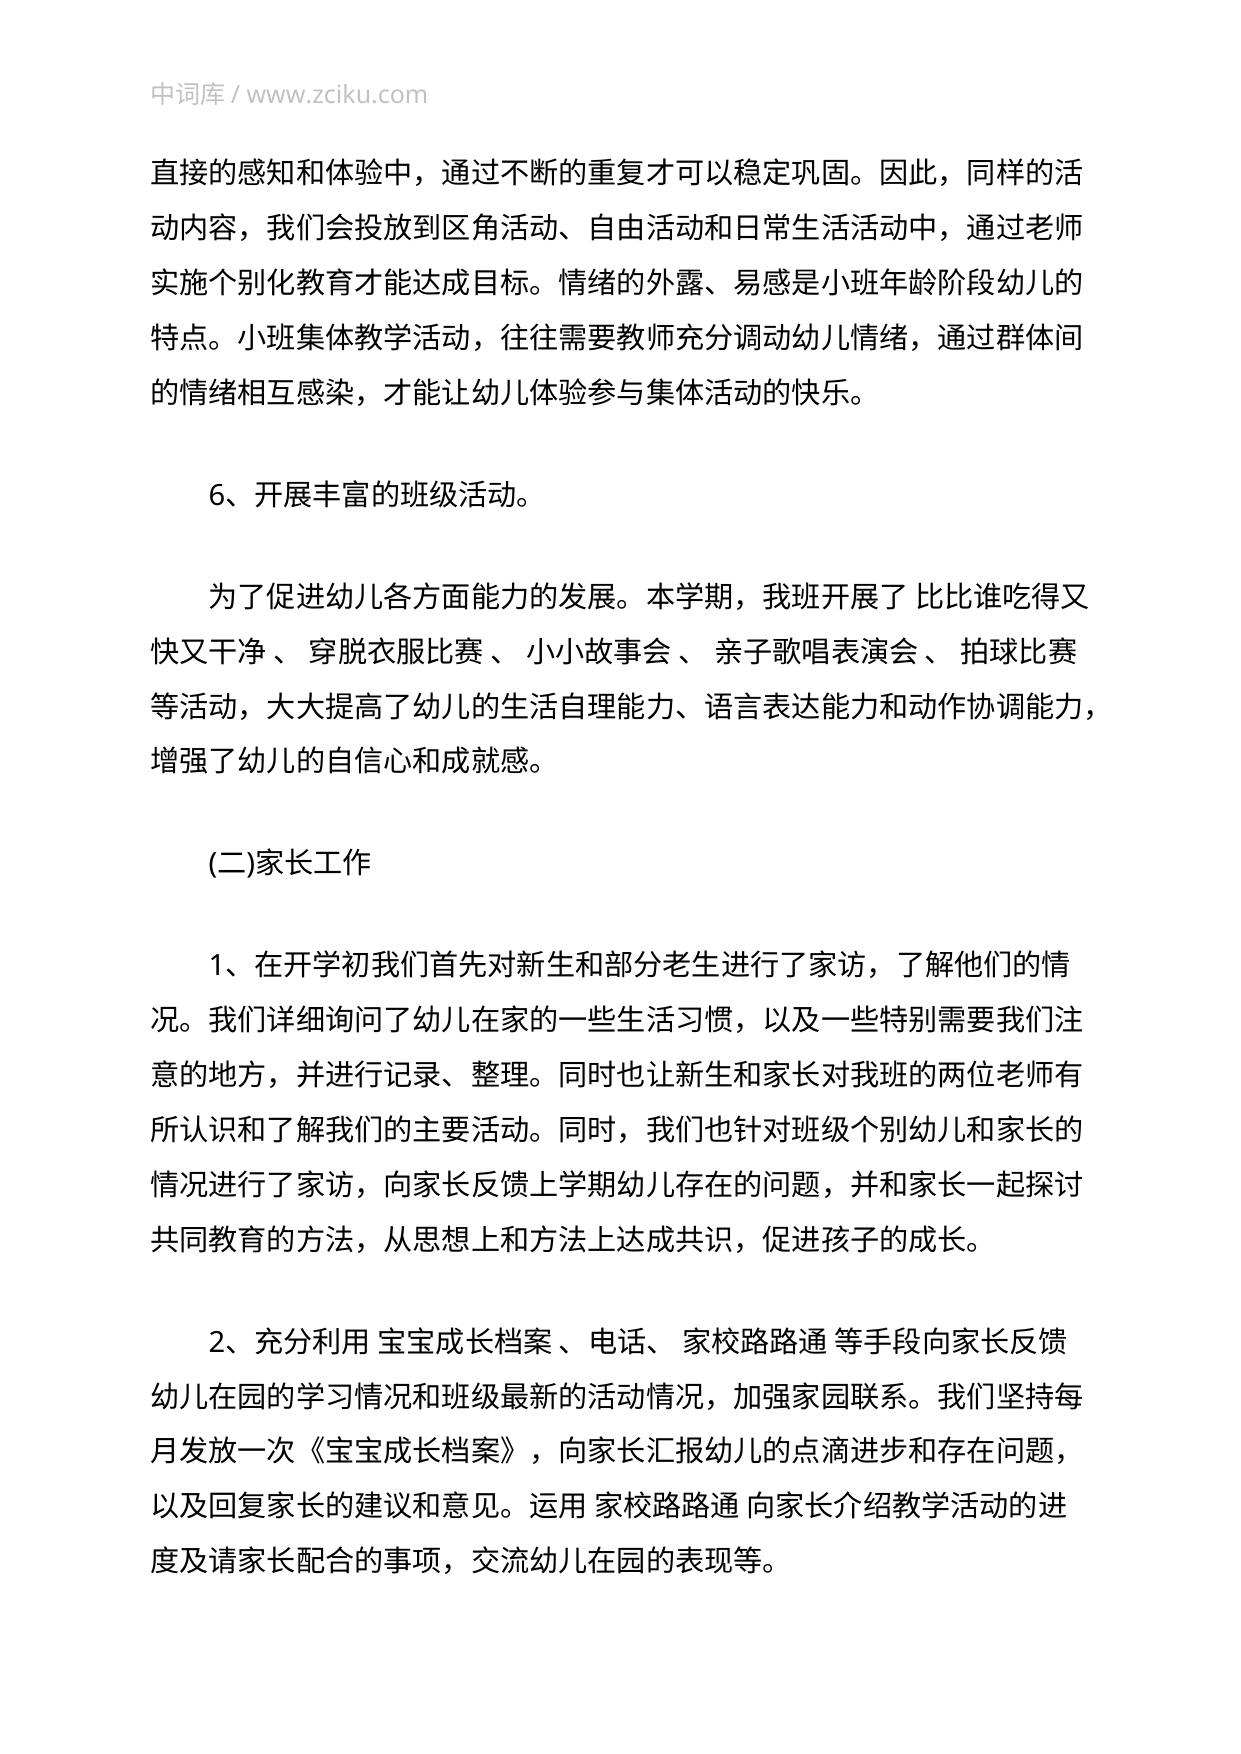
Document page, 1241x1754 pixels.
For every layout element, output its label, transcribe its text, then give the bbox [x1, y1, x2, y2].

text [150, 150, 1090, 412]
text (二)家长工作 [150, 840, 1090, 882]
text 2、充分利用 宝宝成长档案 、电话、 家校路路通 等手段向家长反馈幼儿在园的学习情况和班级最新的活动情况，加强家园联系。我们坚持每月发放一次《宝宝成长档案》，向家长汇报幼儿的点滴进步和存在问题，以及回复家长的建议和意见。运用 家校路路通 向家长介绍教学活动的进度及请家长配合的事项，交流幼儿在园的表现等。 [150, 1318, 1090, 1580]
text 为了促进幼儿各方面能力的发展。本学期，我班开展了 比比谁吃得又快又干净 、 穿脱衣服比赛 、 小小故事会 、 亲子歌唱表演会 、 拍球比赛 等活动，大大提高了幼儿的生活自理能力、语言表达能力和动作协调能力，增强了幼儿的自信心和成就感。 [150, 573, 1090, 780]
text 1、在开学初我们首先对新生和部分老生进行了家访，了解他们的情况。我们详细询问了幼儿在家的一些生活习惯，以及一些特别需要我们注意的地方，并进行记录、整理。同时也让新生和家长对我班的两位老师有所认识和了解我们的主要活动。同时，我们也针对班级个别幼儿和家长的情况进行了家访，向家长反馈上学期幼儿存在的问题，并和家长一起探讨共同教育的方法，从思想上和方法上达成共识，促进孩子的成长。 [150, 942, 1090, 1259]
text 6、开展丰富的班级活动。 [150, 471, 1090, 514]
